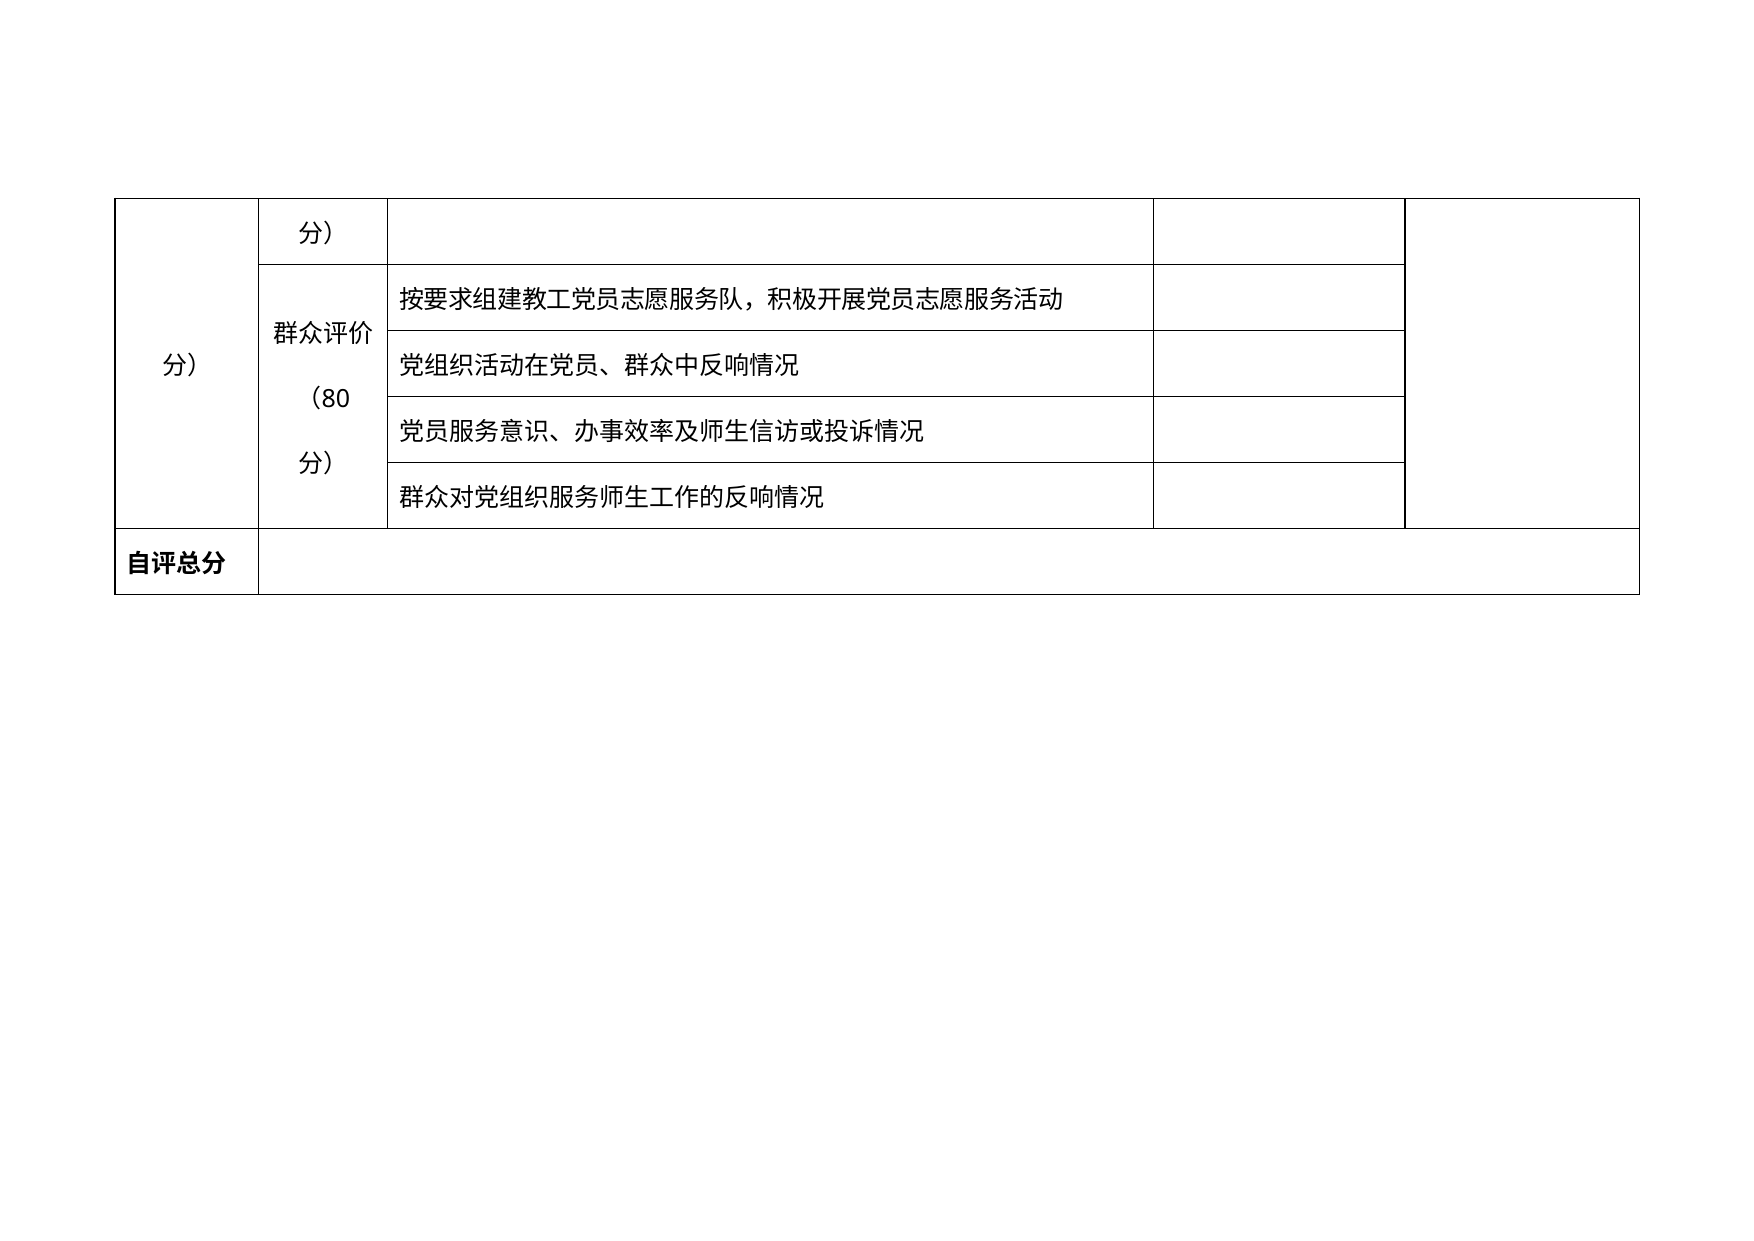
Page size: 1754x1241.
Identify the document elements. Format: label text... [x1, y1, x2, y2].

table_cell 五、群众满意星（100分） [116, 199, 258, 528]
table_cell [1154, 463, 1404, 528]
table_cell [388, 199, 1153, 264]
table_cell 党员服务意识、办事效率及师生信访或投诉情况 [388, 397, 1153, 462]
table_cell 党组织活动在党员、群众中反响情况 [388, 331, 1153, 396]
table_cell 群众评价 （80分） [259, 265, 387, 528]
table_cell [1154, 397, 1404, 462]
table_cell [1406, 199, 1639, 528]
table_cell 自评总分 [116, 529, 258, 594]
table_cell 按要求组建教工党员志愿服务队，积极开展党员志愿服务活动 [388, 265, 1153, 330]
table_cell [259, 529, 1639, 594]
table_cell [1154, 265, 1404, 330]
table_cell 群众对党组织服务师生工作的反响情况 [388, 463, 1153, 528]
table_cell [1154, 199, 1404, 264]
table_cell [1154, 331, 1404, 396]
table_cell 联系服务 师生 （20分） [259, 199, 387, 264]
